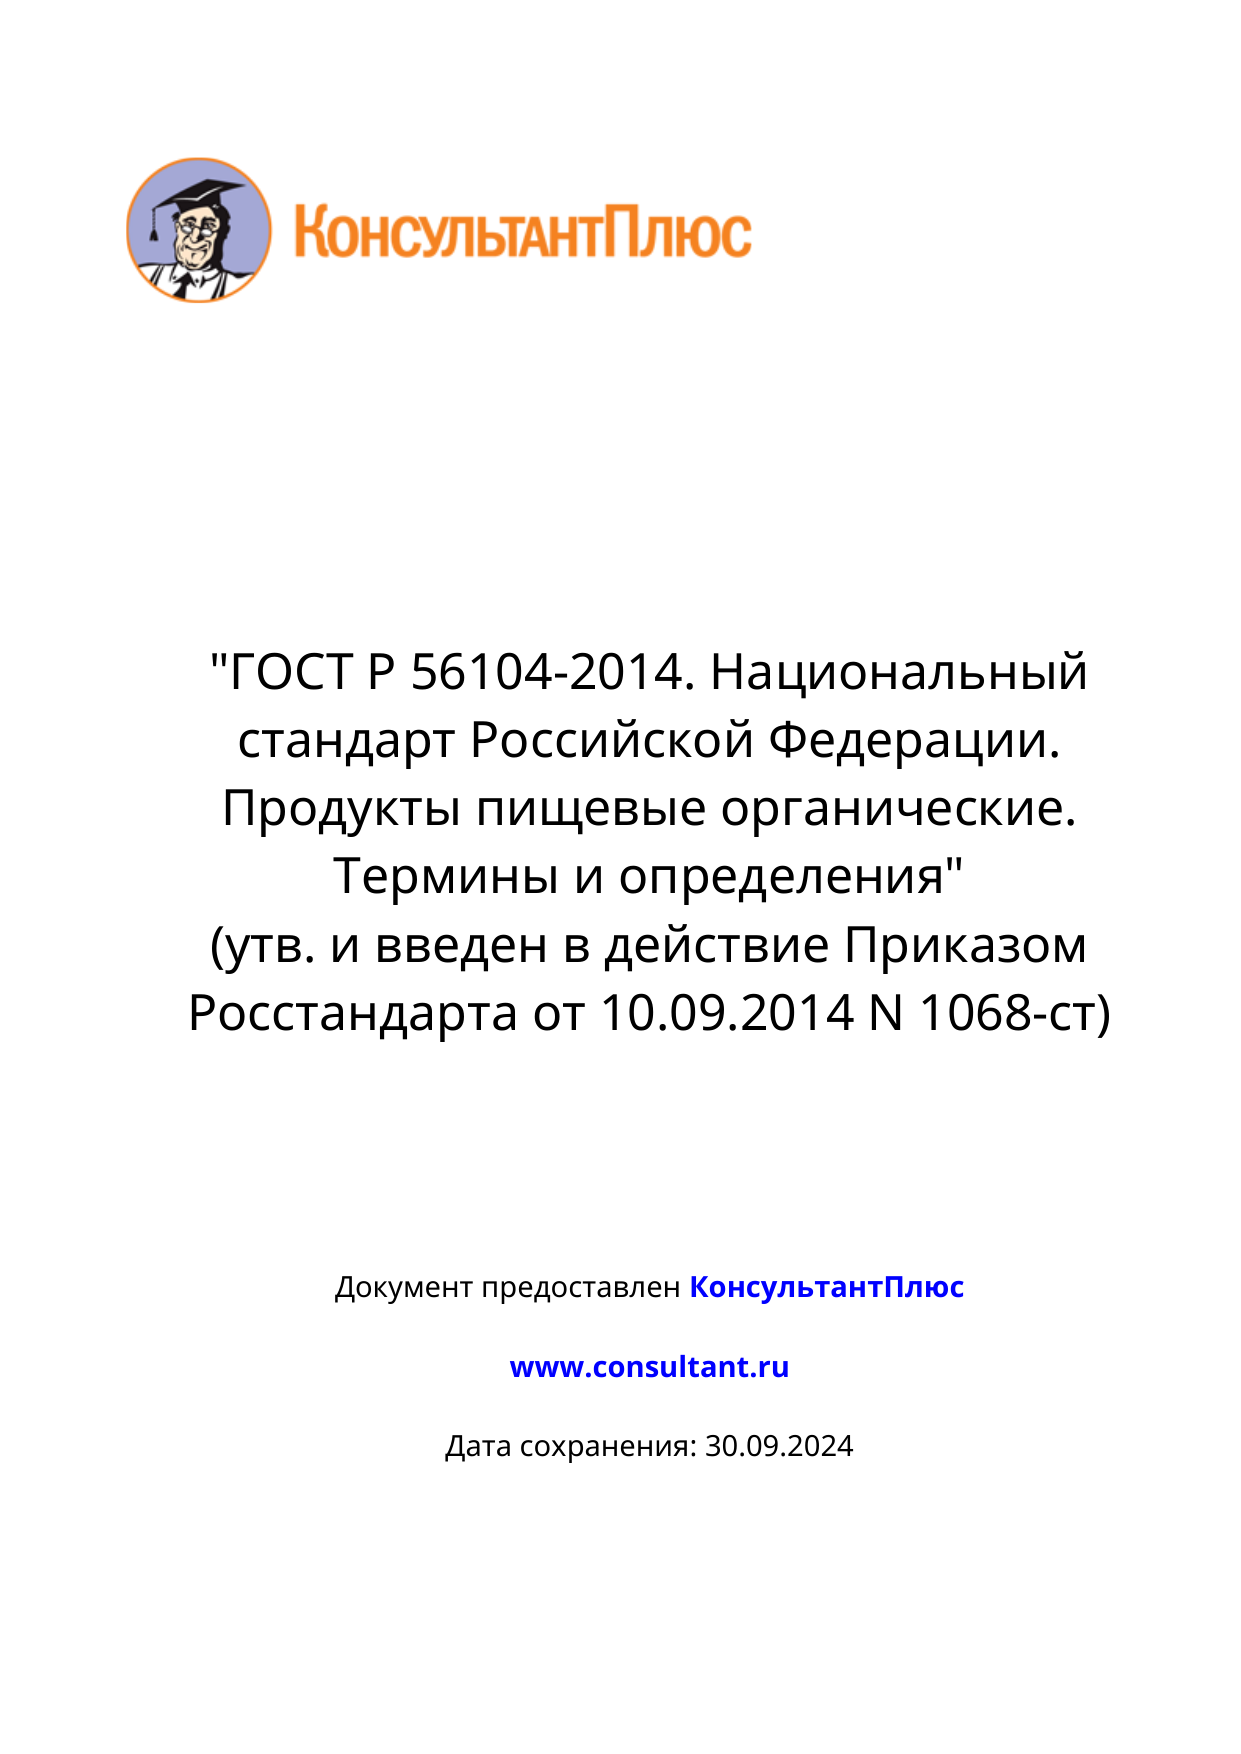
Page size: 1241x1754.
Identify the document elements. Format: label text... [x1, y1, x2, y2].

table_cell "ГОСТ Р 56104-2014. Национальный стандарт Российской Федерации. Продукты пищевые органические. Термины и определения" (утв. и введен в действие Приказом Росстандарта от 10.09.2014 N 1068-ст) [118, 441, 1181, 1240]
table_header [118, 150, 1181, 441]
picture [126, 156, 752, 305]
table_cell Документ предоставлен КонсультантПлюс www.consultant.ru Дата сохранения: 30.09.2024 [118, 1240, 1181, 1531]
